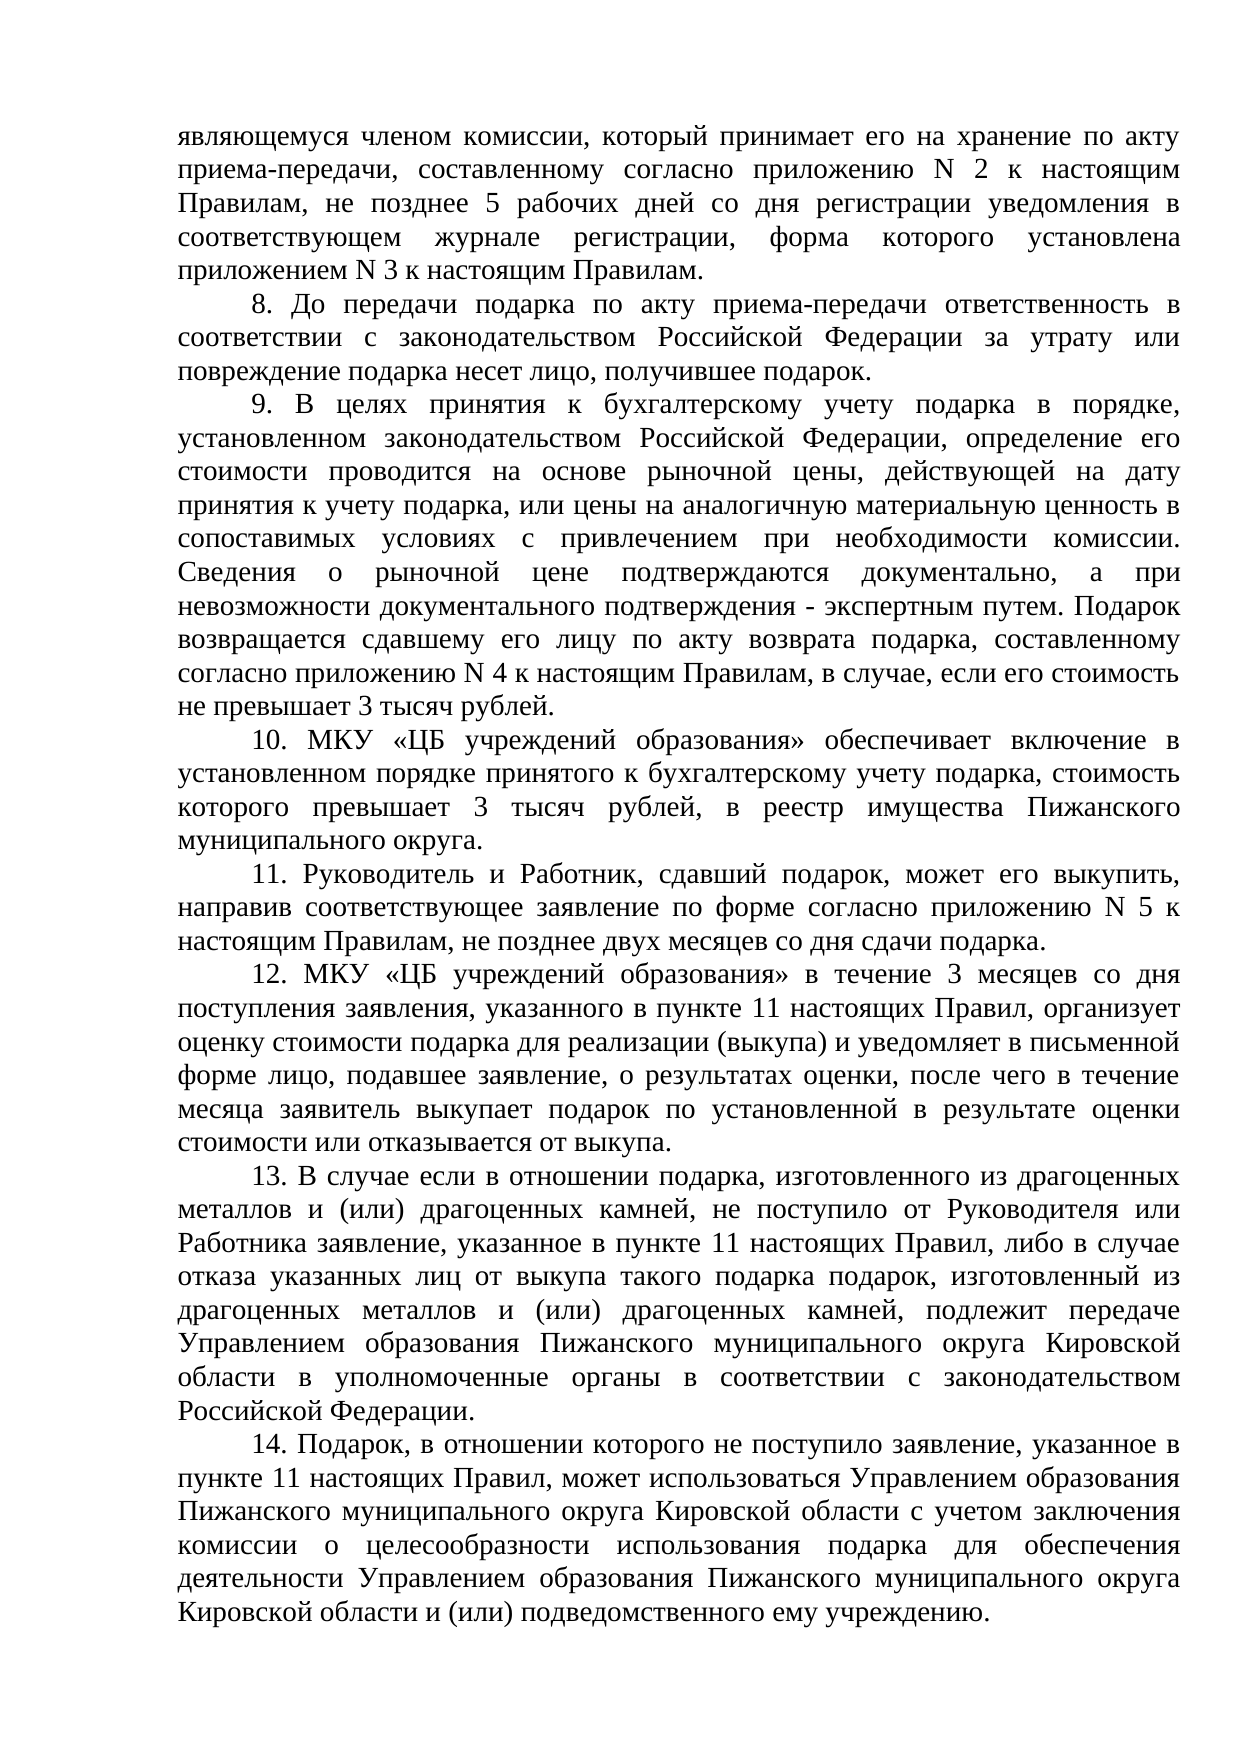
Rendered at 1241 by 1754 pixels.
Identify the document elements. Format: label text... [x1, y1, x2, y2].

text 10. МКУ «ЦБ учреждений образования» обеспечивает включение в установленном порядке принятого к бухгалтерскому учету подарка, стоимость которого превышает 3 тысяч рублей, в реестр имущества Пижанского муниципального округа. [177, 722, 1181, 856]
text 14. Подарок, в отношении которого не поступило заявление, указанное в пункте 11 настоящих Правил, может использоваться Управлением образования Пижанского муниципального округа Кировской области с учетом заключения комиссии о целесообразности использования подарка для обеспечения деятельности Управлением образования Пижанского муниципального округа Кировской области и (или) подведомственного ему учреждению. [177, 1426, 1181, 1627]
text 11. Руководитель и Работник, сдавший подарок, может его выкупить, направив соответствующее заявление по форме согласно приложению N 5 к настоящим Правилам, не позднее двух месяцев со дня сдачи подарка. [177, 856, 1181, 957]
text 9. В целях принятия к бухгалтерскому учету подарка в порядке, установленном законодательством Российской Федерации, определение его стоимости проводится на основе рыночной цены, действующей на дату принятия к учету подарка, или цены на аналогичную материальную ценность в сопоставимых условиях с привлечением при необходимости комиссии. Сведения о рыночной цене подтверждаются документально, а при невозможности документального подтверждения - экспертным путем. Подарок возвращается сдавшему его лицу по акту возврата подарка, составленному согласно приложению N 4 к настоящим Правилам, в случае, если его стоимость не превышает 3 тысяч рублей. [177, 386, 1181, 722]
text 12. МКУ «ЦБ учреждений образования» в течение 3 месяцев со дня поступления заявления, указанного в пункте 11 настоящих Правил, организует оценку стоимости подарка для реализации (выкупа) и уведомляет в письменной форме лицо, подавшее заявление, о результатах оценки, после чего в течение месяца заявитель выкупает подарок по установленной в результате оценки стоимости или отказывается от выкупа. [177, 957, 1181, 1158]
text 8. До передачи подарка по акту приема-передачи ответственность в соответствии с законодательством Российской Федерации за утрату или повреждение подарка несет лицо, получившее подарок. [177, 286, 1181, 386]
text 13. В случае если в отношении подарка, изготовленного из драгоценных металлов и (или) драгоценных камней, не поступило от Руководителя или Работника заявление, указанное в пункте 11 настоящих Правил, либо в случае отказа указанных лиц от выкупа такого подарка подарок, изготовленный из драгоценных металлов и (или) драгоценных камней, подлежит передаче Управлением образования Пижанского муниципального округа Кировской области в уполномоченные органы в соответствии с законодательством Российской Федерации. [177, 1158, 1181, 1426]
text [177, 118, 1181, 286]
